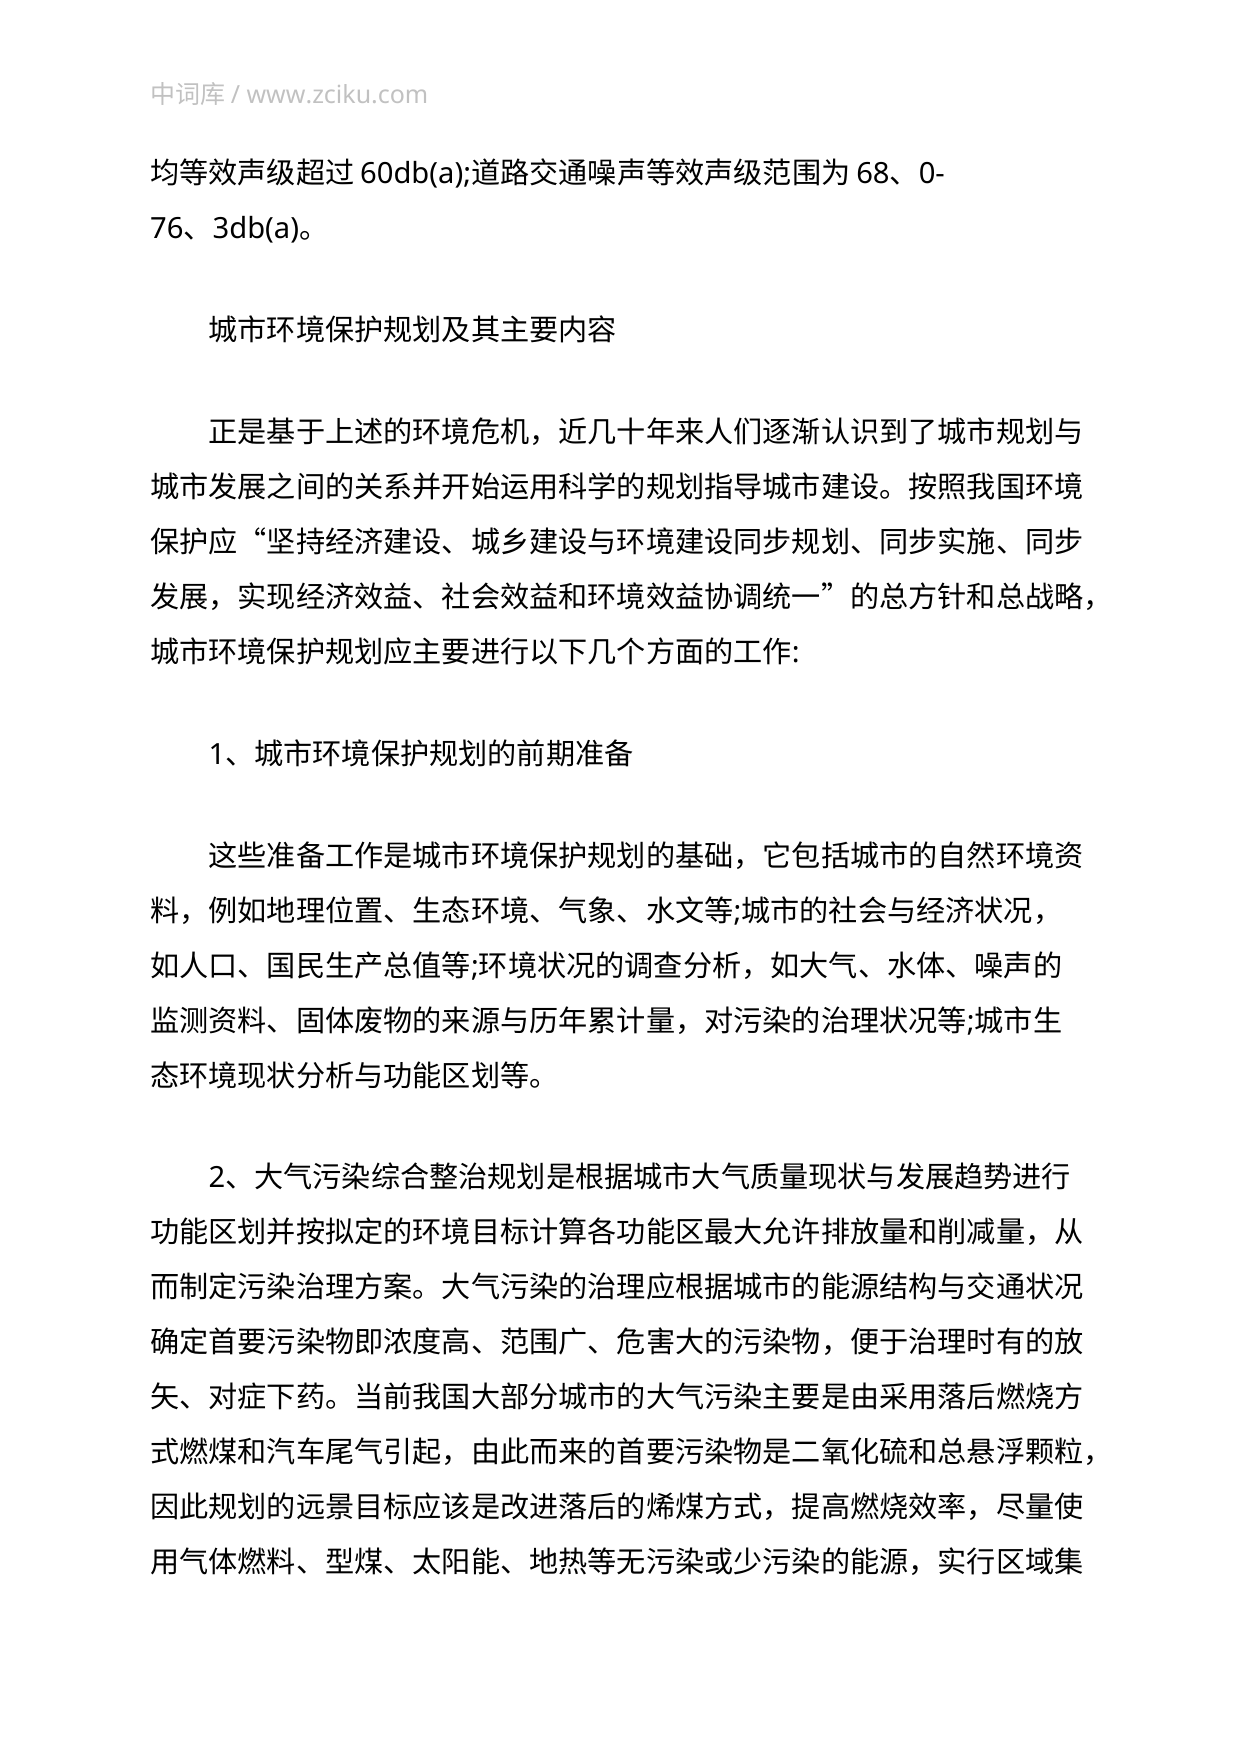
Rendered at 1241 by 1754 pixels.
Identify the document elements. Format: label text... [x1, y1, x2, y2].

text 城市环境保护规划及其主要内容 [150, 307, 1090, 349]
text 这些准备工作是城市环境保护规划的基础，它包括城市的自然环境资料，例如地理位置、生态环境、气象、水文等;城市的社会与经济状况，如人口、国民生产总值等;环境状况的调查分析，如大气、水体、噪声的监测资料、固体废物的来源与历年累计量，对污染的治理状况等;城市生态环境现状分析与功能区划等。 [150, 832, 1090, 1094]
text 1、城市环境保护规划的前期准备 [150, 730, 1090, 773]
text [150, 1154, 1090, 1581]
text 正是基于上述的环境危机，近几十年来人们逐渐认识到了城市规划与城市发展之间的关系并开始运用科学的规划指导城市建设。按照我国环境保护应“坚持经济建设、城乡建设与环境建设同步规划、同步实施、同步发展，实现经济效益、社会效益和环境效益协调统一”的总方针和总战略，城市环境保护规划应主要进行以下几个方面的工作: [150, 409, 1090, 671]
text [150, 150, 1090, 247]
